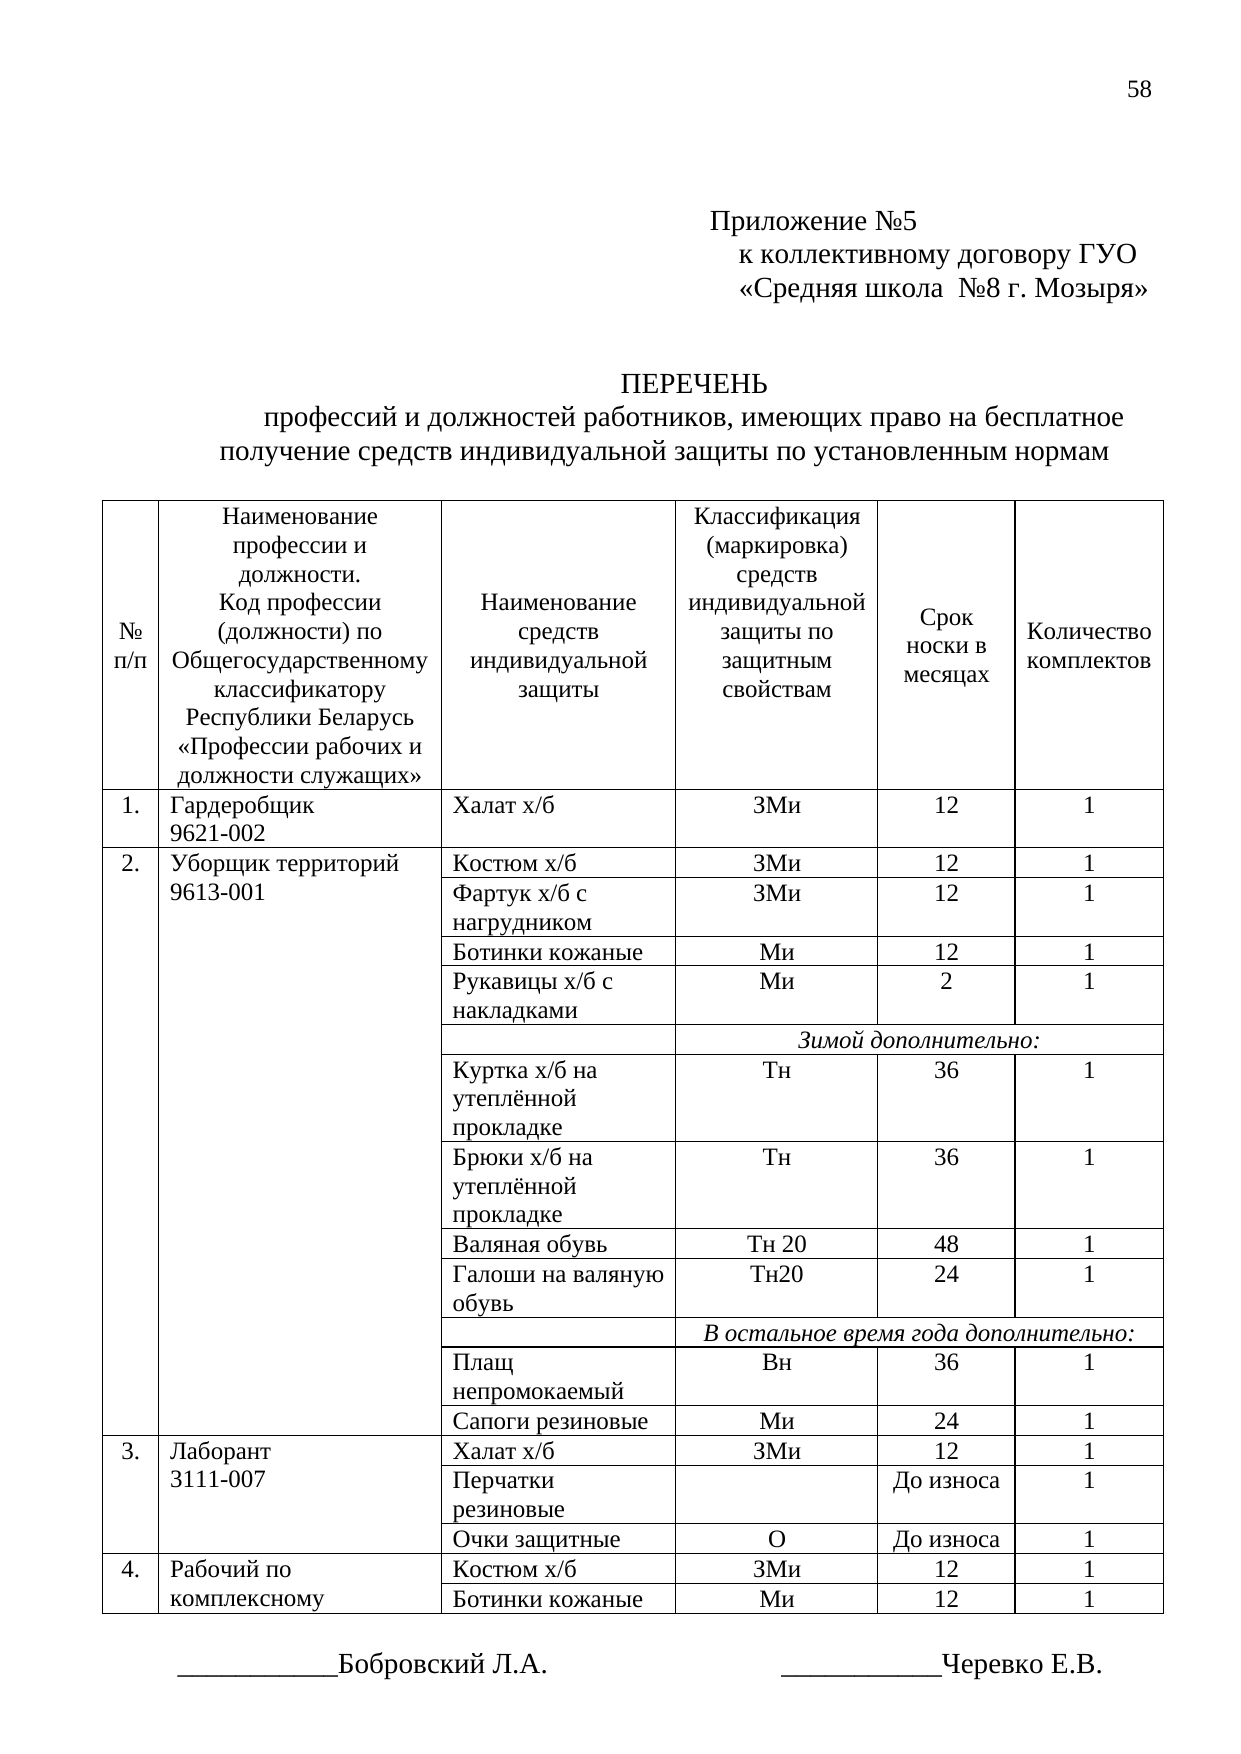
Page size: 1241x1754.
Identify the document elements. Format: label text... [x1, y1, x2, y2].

table_cell Рабочий по комплексному обслуживанию и ремонту зданий 7119-011 [159, 1554, 441, 1612]
table_cell Перчатки резиновые [442, 1466, 675, 1523]
table_cell Тн [676, 1142, 877, 1228]
table_cell 36 [878, 1055, 1014, 1141]
table_cell Брюки х/б на утеплённой прокладке [442, 1142, 675, 1228]
table_cell 12 [878, 937, 1014, 965]
table_cell 12 [878, 1436, 1014, 1464]
table_cell Гардеробщик 9621-002 [159, 790, 441, 847]
table_cell Халат х/б [442, 1436, 675, 1464]
table_cell Плащ непромокаемый [442, 1348, 675, 1405]
table_cell 1 [1016, 1554, 1163, 1583]
table_header № п/п [103, 501, 158, 789]
table_cell 2. [103, 848, 158, 1435]
table_cell Халат х/б [442, 790, 675, 847]
table_cell Лаборант 3111-007 [159, 1436, 441, 1553]
table_cell Сапоги резиновые [442, 1406, 675, 1435]
table_cell [442, 1318, 675, 1346]
table_header Наименование средств индивидуальной защиты [442, 501, 675, 789]
table_cell 1 [1016, 1259, 1163, 1317]
table_cell 24 [878, 1406, 1014, 1435]
table_cell 1 [1016, 878, 1163, 936]
table_cell Ми [676, 937, 877, 965]
table_cell 12 [878, 1584, 1014, 1612]
table_cell 1 [1016, 1406, 1163, 1435]
text ПЕРЕЧЕНЬ [177, 366, 1152, 399]
table_cell 48 [878, 1229, 1014, 1258]
table_cell 1 [1016, 1584, 1163, 1612]
table_cell Тн [676, 1055, 877, 1141]
table_cell Фартук х/б с нагрудником [442, 878, 675, 936]
text «Средняя школа №8 г. Мозыря» [177, 270, 1152, 304]
table_cell 1 [1016, 848, 1163, 877]
table_cell Галоши на валяную обувь [442, 1259, 675, 1317]
table_cell Рукавицы х/б с накладками [442, 966, 675, 1024]
table_cell 1 [1016, 1466, 1163, 1523]
table_cell Тн 20 [676, 1229, 877, 1258]
table_cell В остальное время года дополнительно: [676, 1318, 1163, 1346]
table_cell 12 [878, 790, 1014, 847]
table_cell Очки защитные [442, 1524, 675, 1553]
table_cell 12 [878, 1554, 1014, 1583]
table_cell До износа [878, 1466, 1014, 1523]
table_header Классификация (маркировка) средств индивидуальной защиты по защитным свойствам [676, 501, 877, 789]
text профессий и должностей работников, имеющих право на бесплатное получение средств индивидуальной защиты по установленным нормам [177, 399, 1152, 467]
table_cell 1 [1016, 966, 1163, 1024]
table_cell ЗМи [676, 878, 877, 936]
table_cell Ботинки кожаные [442, 937, 675, 965]
table_cell Валяная обувь [442, 1229, 675, 1258]
table_cell Ми [676, 1406, 877, 1435]
table_cell 1 [1016, 790, 1163, 847]
table_header Срок носки в месяцах [878, 501, 1014, 789]
table_cell 12 [878, 878, 1014, 936]
table_cell ЗМи [676, 848, 877, 877]
text к коллективному договору ГУО [177, 237, 1152, 270]
table_cell 1 [1016, 1436, 1163, 1464]
table_cell 4. [103, 1554, 158, 1612]
table_cell Куртка х/б на утеплённой прокладке [442, 1055, 675, 1141]
table_cell 36 [878, 1142, 1014, 1228]
table_cell 1 [1016, 1348, 1163, 1405]
table_cell Уборщик территорий 9613-001 [159, 848, 441, 1435]
table_cell [676, 1466, 877, 1523]
subtitle Приложение №5 [177, 203, 1152, 237]
table_cell 1 [1016, 1229, 1163, 1258]
table_cell 36 [878, 1348, 1014, 1405]
table_cell 2 [878, 966, 1014, 1024]
table_header Наименование профессии и должности. Код профессии (должности) по Общегосударственному классификатору Республики Беларусь «Профессии рабочих и должности служащих» [159, 501, 441, 789]
table_cell 1 [1016, 1524, 1163, 1553]
table_cell 1 [1016, 1055, 1163, 1141]
table_cell Костюм х/б [442, 1554, 675, 1583]
table_cell Ми [676, 1584, 877, 1612]
table_cell Ботинки кожаные [442, 1584, 675, 1612]
table_cell 1 [1016, 1142, 1163, 1228]
table_cell [442, 1025, 675, 1054]
table_cell Ми [676, 966, 877, 1024]
table_cell 3. [103, 1436, 158, 1553]
table_cell Тн20 [676, 1259, 877, 1317]
table_cell До износа [878, 1524, 1014, 1553]
table_cell Вн [676, 1348, 877, 1405]
table_header Количество комплектов [1016, 501, 1163, 789]
table_cell ЗМи [676, 1554, 877, 1583]
table_cell Зимой дополнительно: [676, 1025, 1163, 1054]
table_cell 1. [103, 790, 158, 847]
table_cell Костюм х/б [442, 848, 675, 877]
table_cell ЗМи [676, 1436, 877, 1464]
table_cell 24 [878, 1259, 1014, 1317]
table_cell 1 [1016, 937, 1163, 965]
table_cell 12 [878, 848, 1014, 877]
table_cell ЗМи [676, 790, 877, 847]
table_cell О [676, 1524, 877, 1553]
